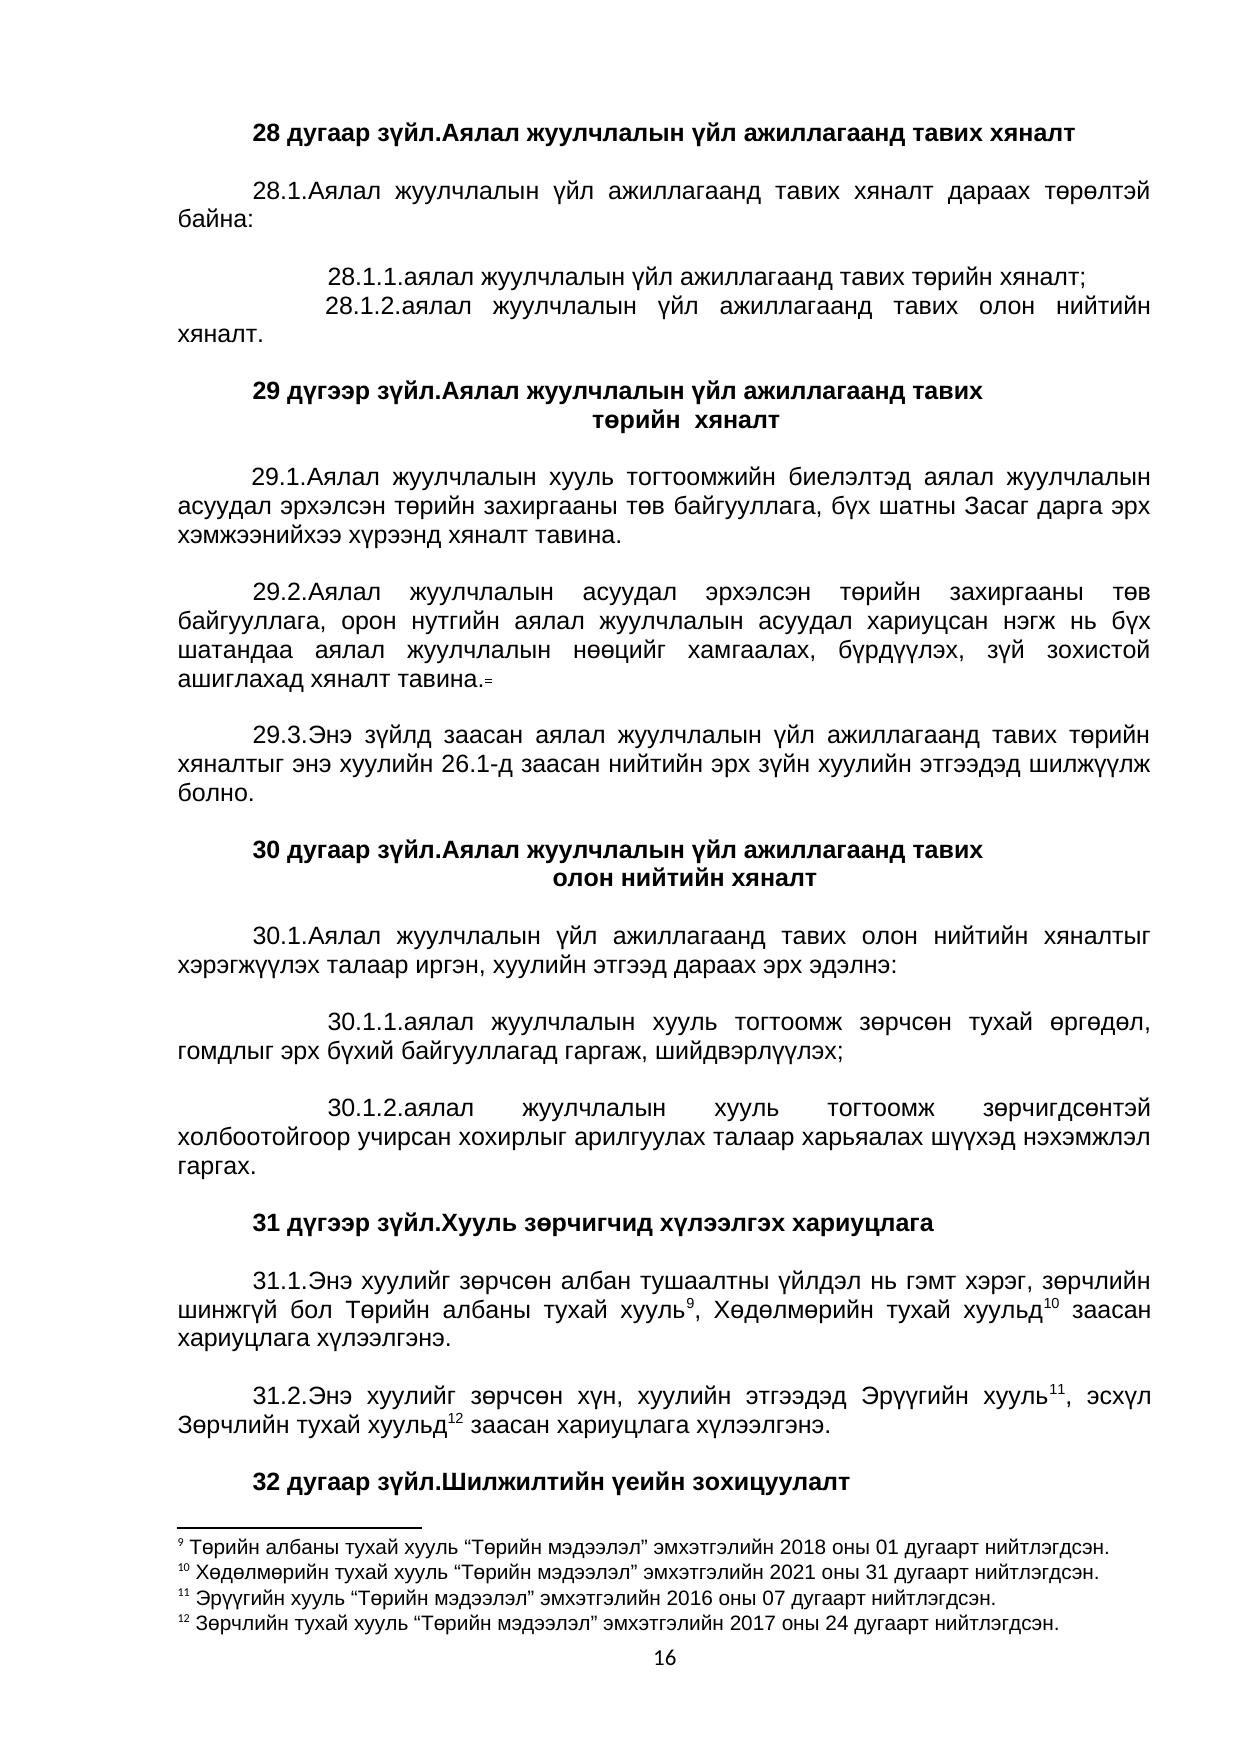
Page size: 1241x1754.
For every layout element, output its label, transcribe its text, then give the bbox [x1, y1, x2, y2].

text 29.1.Аялал жуулчлалын хууль тогтоомжийн биелэлтэд аялал жуулчлалын асуудал эрхэлсэн төрийн захиргааны төв байгууллага, бүх шатны Засаг дарга эрх хэмжээнийхээ хүрээнд хяналт тавина. [177, 462, 1152, 549]
text 28.1.Аялал жуулчлалын үйл ажиллагаанд тавих хяналт дараах төрөлтэй байна: [177, 176, 1152, 233]
text төрийн хяналт [252, 405, 1152, 434]
text 30.1.2.аялал жуулчлалын хууль тогтоомж зөрчигдсөнтэй холбоотойгоор учирсан хохирлыг арилгуулах талаар харьяалах шүүхэд нэхэмжлэл гаргах. [177, 1093, 1152, 1180]
text 31.1.Энэ хуулийг зөрчсөн албан тушаалтны үйлдэл нь гэмт хэрэг, зөрчлийн шинжгүй бол Төрийн албаны тухай хууль, Хөдөлмөрийн тухай хуульд заасан хариуцлага хүлээлгэнэ. [177, 1266, 1152, 1352]
text 28 дугаар зүйл.Аялал жуулчлалын үйл ажиллагаанд тавих хяналт [177, 118, 1152, 147]
text 28.1.2.аялал жуулчлалын үйл ажиллагаанд тавих олон нийтийн хяналт. [177, 291, 1152, 348]
text 31.2.Энэ хуулийг зөрчсөн хүн, хуулийн этгээдэд Эрүүгийн хууль, эсхүл Зөрчлийн тухай хуульд заасан хариуцлага хүлээлгэнэ. [177, 1381, 1152, 1438]
text 32 дугаар зүйл.Шилжилтийн үеийн зохицуулалт [177, 1467, 1152, 1496]
text 28.1.1.аялал жуулчлалын үйл ажиллагаанд тавих төрийн хяналт; [327, 262, 1152, 291]
text 31 дүгээр зүйл.Хууль зөрчигчид хүлээлгэх хариуцлага [177, 1208, 1152, 1237]
text 29 дүгээр зүйл.Аялал жуулчлалын үйл ажиллагаанд тавих [252, 376, 1152, 405]
text 30.1.1.аялал жуулчлалын хууль тогтоомж зөрчсөн тухай өргөдөл, гомдлыг эрх бүхий байгууллагад гаргаж, шийдвэрлүүлэх; [177, 1007, 1152, 1065]
text 30 дугаар зүйл.Аялал жуулчлалын үйл ажиллагаанд тавих [252, 835, 1152, 863]
text 29.2.Аялал жуулчлалын асуудал эрхэлсэн төрийн захиргааны төв байгууллага, орон нутгийн аялал жуулчлалын асуудал хариуцсан нэгж нь бүх шатандаа аялал жуулчлалын нөөцийг хамгаалах, бүрдүүлэх, зүй зохистой ашиглахад хяналт тавина. [177, 577, 1152, 692]
text 30.1.Аялал жуулчлалын үйл ажиллагаанд тавих олон нийтийн хяналтыг хэрэгжүүлэх талаар иргэн, хуулийн этгээд дараах эрх эдэлнэ: [177, 921, 1152, 978]
text олон нийтийн хяналт [252, 863, 1152, 892]
text 29.3.Энэ зүйлд заасан аялал жуулчлалын үйл ажиллагаанд тавих төрийн хяналтыг энэ хуулийн 26.1-д заасан нийтийн эрх зүйн хуулийн этгээдэд шилжүүлж болно. [177, 720, 1152, 807]
